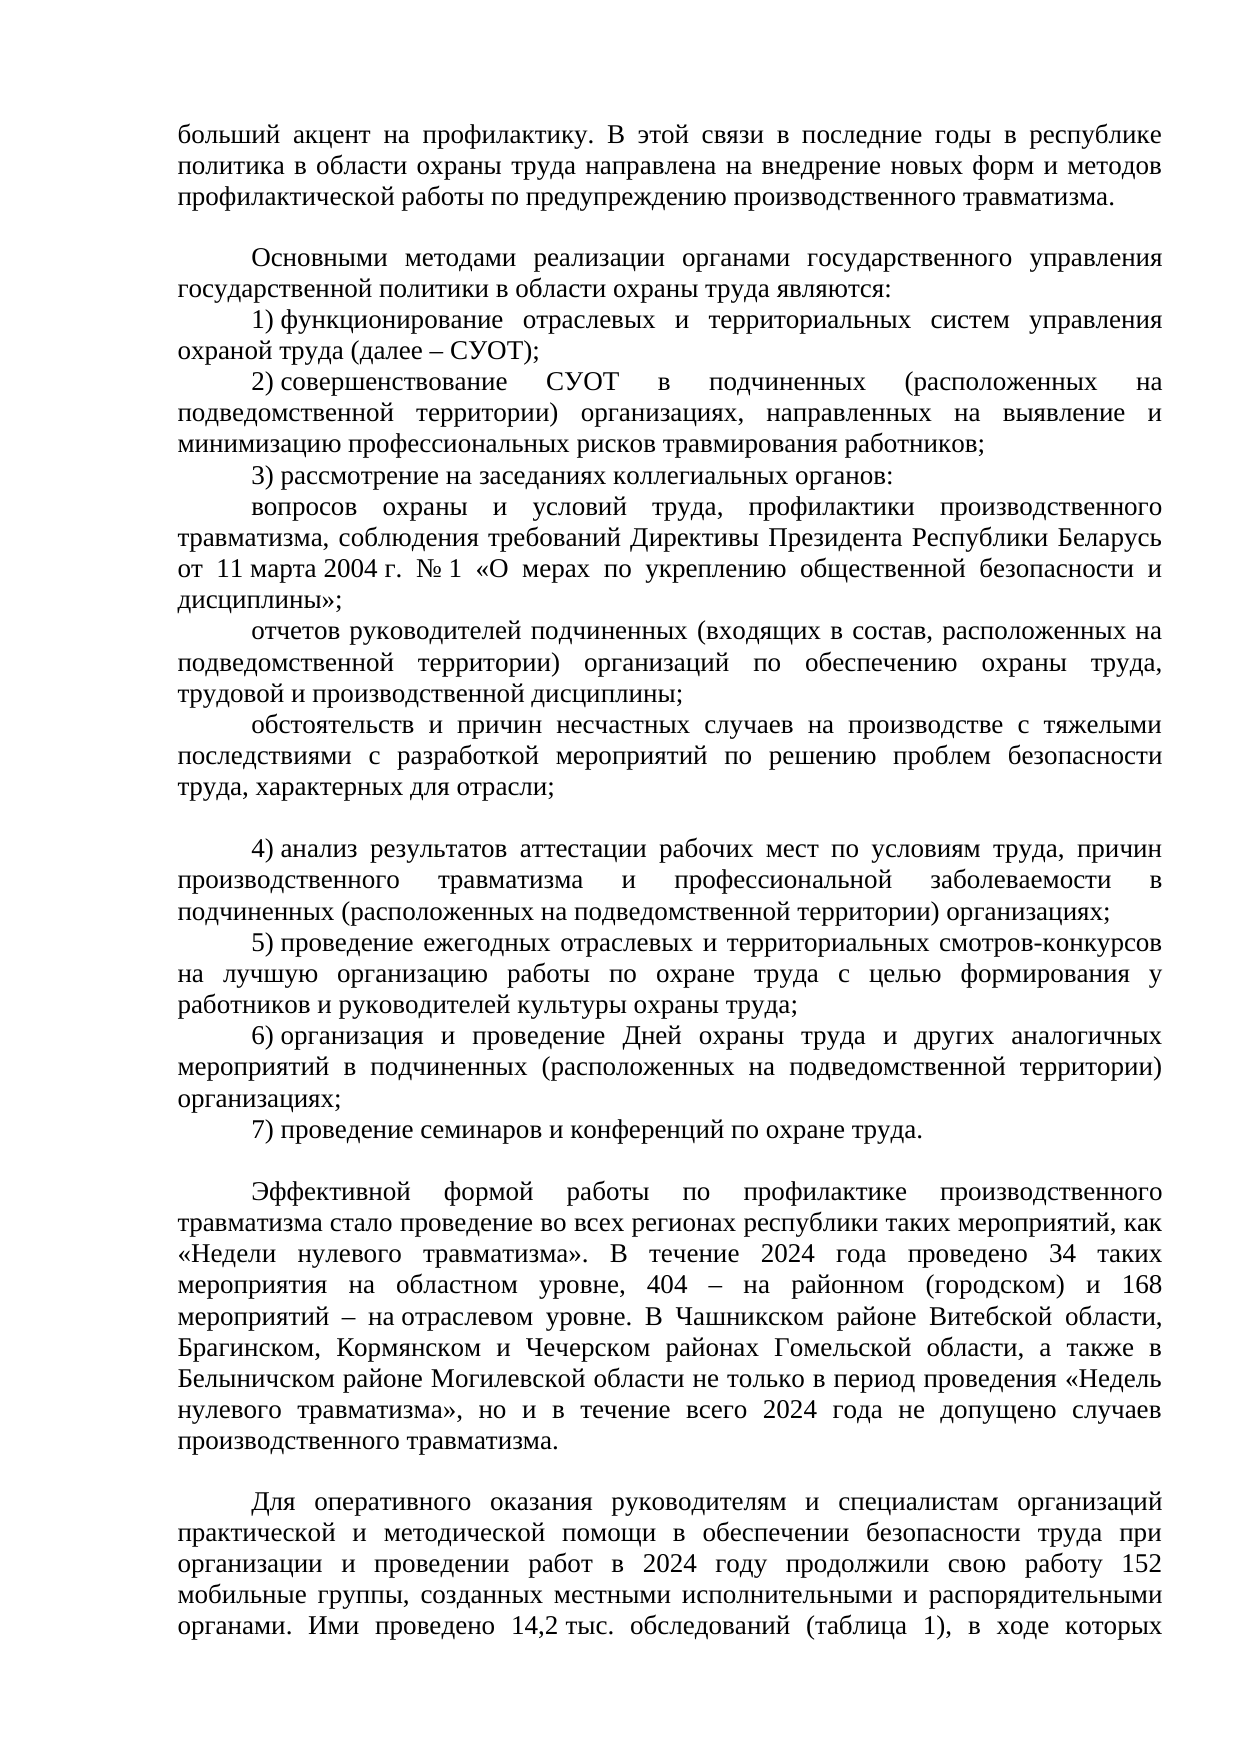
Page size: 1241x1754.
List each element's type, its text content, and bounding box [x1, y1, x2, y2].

text 3) рассмотрение на заседаниях коллегиальных органов: [177, 459, 1163, 490]
text 4) анализ результатов аттестации рабочих мест по условиям труда, причин производственного травматизма и профессиональной заболеваемости в подчиненных (расположенных на подведомственной территории) организациях; [177, 832, 1163, 926]
text вопросов охраны и условий труда, профилактики производственного травматизма, соблюдения требований Директивы Президента Республики Беларусь от 11 марта 2004 г. № 1 «О мерах по укреплению общественной безопасности и дисциплины»; [177, 490, 1163, 614]
text 7) проведение семинаров и конференций по охране труда. [177, 1113, 1163, 1144]
text 6) организация и проведение Дней охраны труда и других аналогичных мероприятий в подчиненных (расположенных на подведомственной территории) организациях; [177, 1019, 1163, 1113]
text 5) проведение ежегодных отраслевых и территориальных смотров-конкурсов на лучшую организацию работы по охране труда с целью формирования у работников и руководителей культуры охраны труда; [177, 926, 1163, 1019]
text Эффективной формой работы по профилактике производственного травматизма стало проведение во всех регионах республики таких мероприятий, как «Недели нулевого травматизма». В течение 2024 года проведено 34 таких мероприятия на областном уровне, 404 – на районном (городском) и 168 мероприятий – на отраслевом уровне. В Чашникском районе Витебской области, Брагинском, Кормянском и Чечерском районах Гомельской области, а также в Белыничском районе Могилевской области не только в период проведения «Недель нулевого травматизма», но и в течение всего 2024 года не допущено случаев производственного травматизма. [177, 1175, 1163, 1455]
text 2) совершенствование СУОТ в подчиненных (расположенных на подведомственной территории) организациях, направленных на выявление и минимизацию профессиональных рисков травмирования работников; [177, 365, 1163, 459]
text Основными методами реализации органами государственного управления государственной политики в области охраны труда являются: [177, 241, 1163, 303]
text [177, 118, 1163, 212]
text отчетов руководителей подчиненных (входящих в состав, расположенных на подведомственной территории) организаций по обеспечению охраны труда, трудовой и производственной дисциплины; [177, 614, 1163, 708]
text 1) функционирование отраслевых и территориальных систем управления охраной труда (далее – СУОТ); [177, 303, 1163, 365]
text обстоятельств и причин несчастных случаев на производстве с тяжелыми последствиями с разработкой мероприятий по решению проблем безопасности труда, характерных для отрасли; [177, 708, 1163, 801]
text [177, 1484, 1163, 1640]
